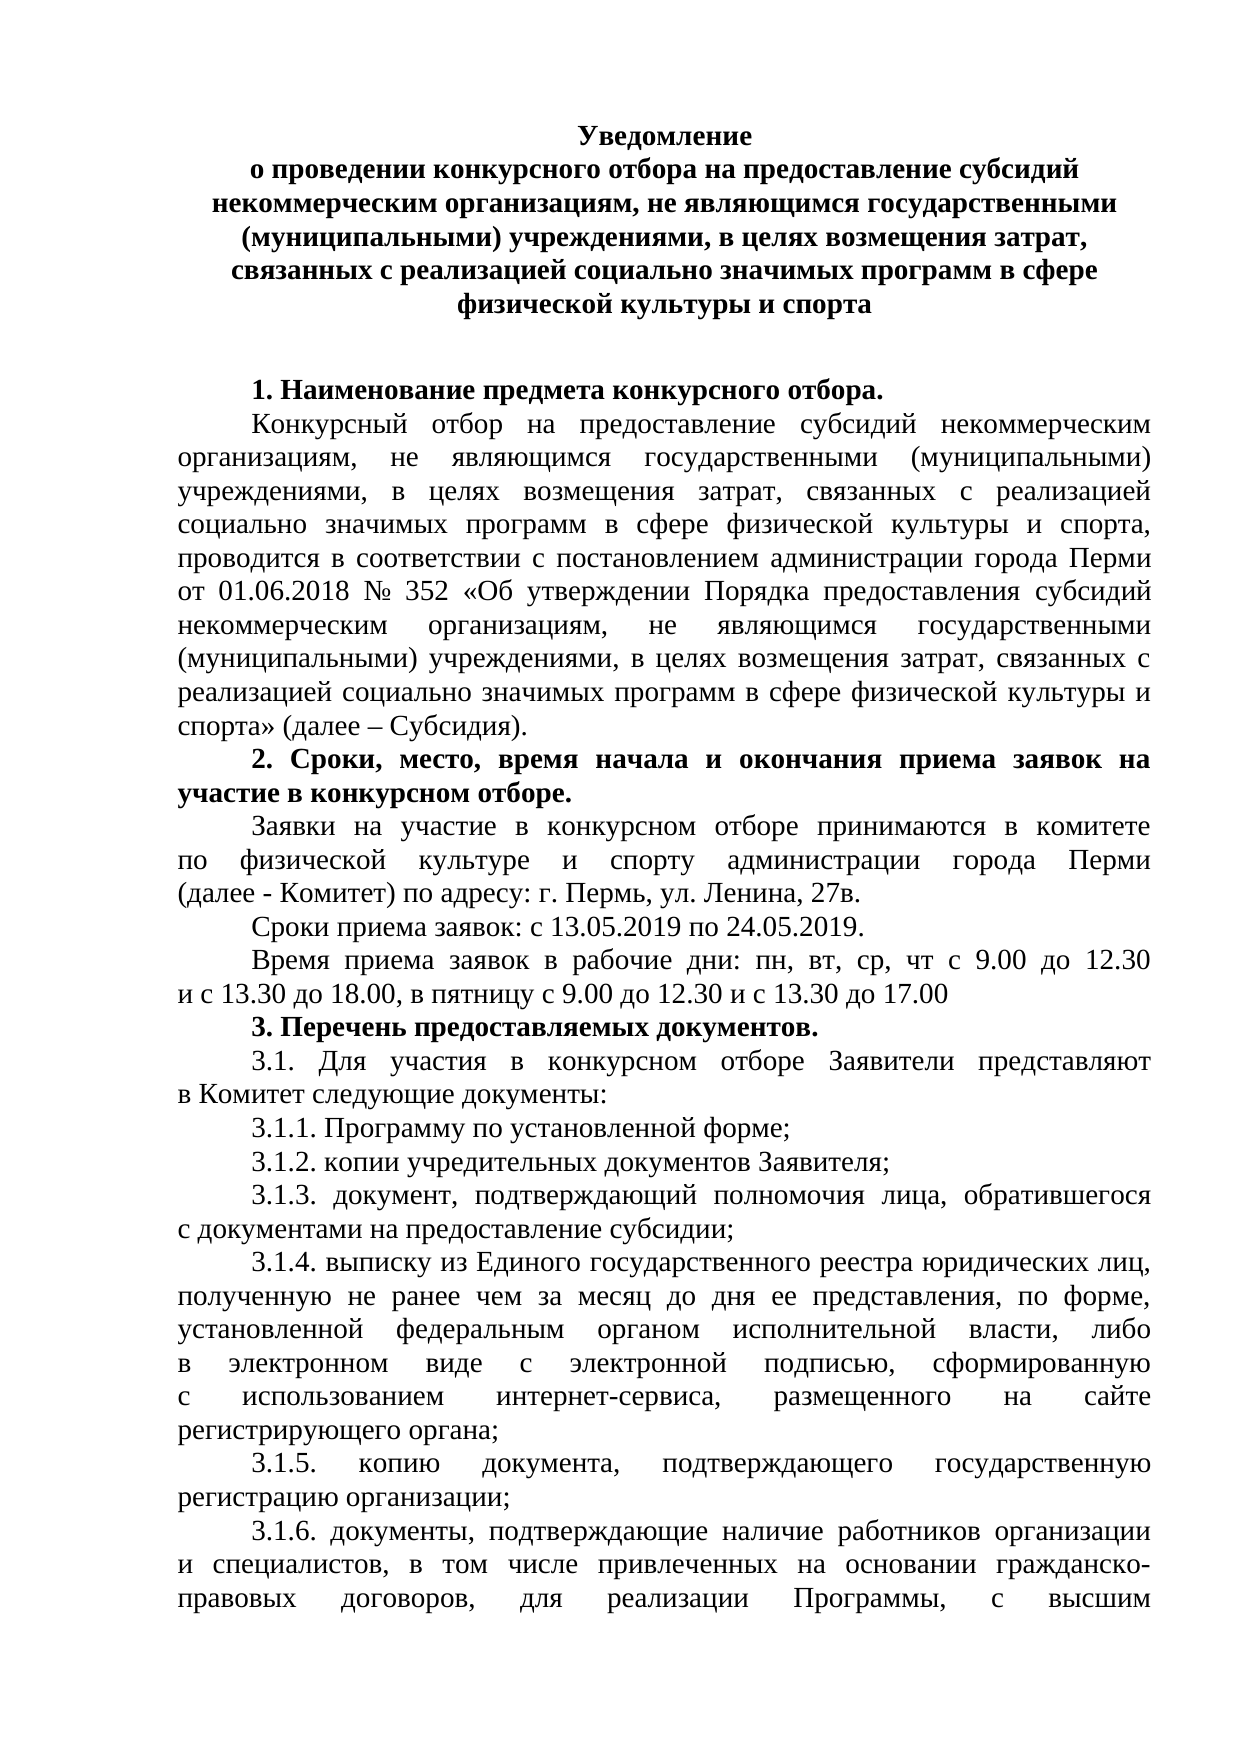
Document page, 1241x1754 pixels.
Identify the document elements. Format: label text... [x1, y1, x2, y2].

text о проведении конкурсного отбора на предоставление субсидий некоммерческим организациям, не являющимся государственными (муниципальными) учреждениями, в целях возмещения затрат, связанных с реализацией социально значимых программ в сфере физической культуры и спорта [177, 152, 1152, 319]
text 3.1.3. документ, подтверждающий полномочия лица, обратившегося с документами на предоставление субсидии; [177, 1177, 1152, 1244]
text 3.1. Для участия в конкурсном отборе Заявители представляют в Комитет следующие документы: [177, 1043, 1152, 1110]
text Сроки приема заявок: с 13.05.2019 по 24.05.2019. [177, 909, 1152, 942]
text Уведомление [177, 118, 1152, 152]
text 3. Перечень предоставляемых документов. [177, 1009, 1152, 1043]
text Конкурсный отбор на предоставление субсидий некоммерческим организациям, не являющимся государственными (муниципальными) учреждениями, в целях возмещения затрат, связанных с реализацией социально значимых программ в сфере физической культуры и спорта, проводится в соответствии с постановлением администрации города Перми от 01.06.2018 № 352 «Об утверждении Порядка предоставления субсидий некоммерческим организациям, не являющимся государственными (муниципальными) учреждениями, в целях возмещения затрат, связанных с реализацией социально значимых программ в сфере физической культуры и спорта» (далее – Субсидия). [177, 406, 1152, 741]
text 3.1.1. Программу по установленной форме; [177, 1110, 1152, 1144]
text 3.1.4. выписку из Единого государственного реестра юридических лиц, полученную не ранее чем за месяц до дня ее представления, по форме, установленной федеральным органом исполнительной власти, либо в электронном виде с электронной подписью, сформированную с использованием интернет-сервиса, размещенного на сайте регистрирующего органа; [177, 1244, 1152, 1446]
text Заявки на участие в конкурсном отборе принимаются в комитете по физической культуре и спорту администрации города Перми (далее - Комитет) по адресу: г. Пермь, ул. Ленина, 27в. [177, 808, 1152, 909]
text 3.1.2. копии учредительных документов Заявителя; [177, 1144, 1152, 1177]
text 1. Наименование предмета конкурсного отбора. [177, 372, 1152, 406]
text 3.1.5. копию документа, подтверждающего государственную регистрацию организации; [177, 1446, 1152, 1513]
text 2. Сроки, место, время начала и окончания приема заявок на участие в конкурсном отборе. [177, 741, 1152, 808]
text Время приема заявок в рабочие дни: пн, вт, ср, чт с 9.00 до 12.30 и с 13.30 до 18.00, в пятницу с 9.00 до 12.30 и с 13.30 до 17.00 [177, 942, 1152, 1009]
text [177, 1513, 1152, 1613]
